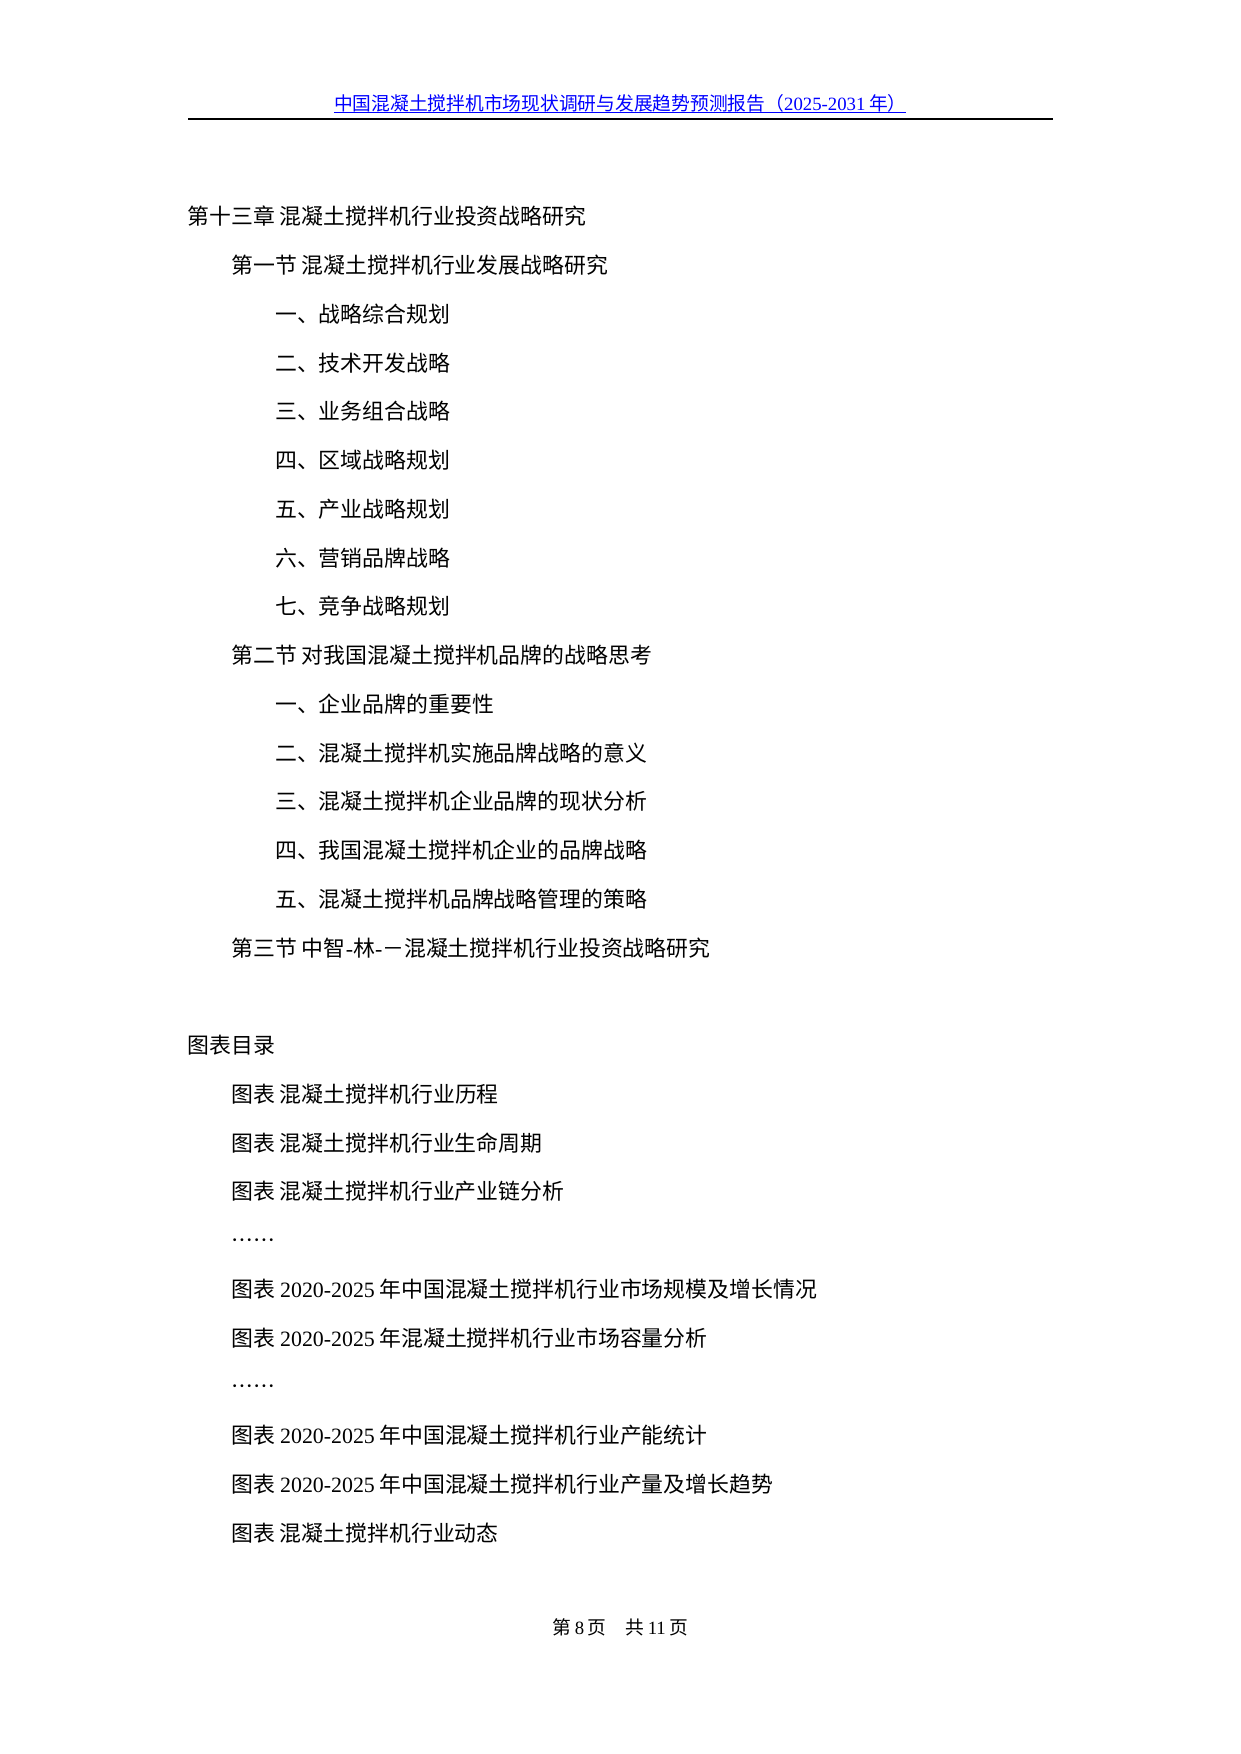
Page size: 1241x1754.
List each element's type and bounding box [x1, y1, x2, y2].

text [187, 150, 1053, 1548]
